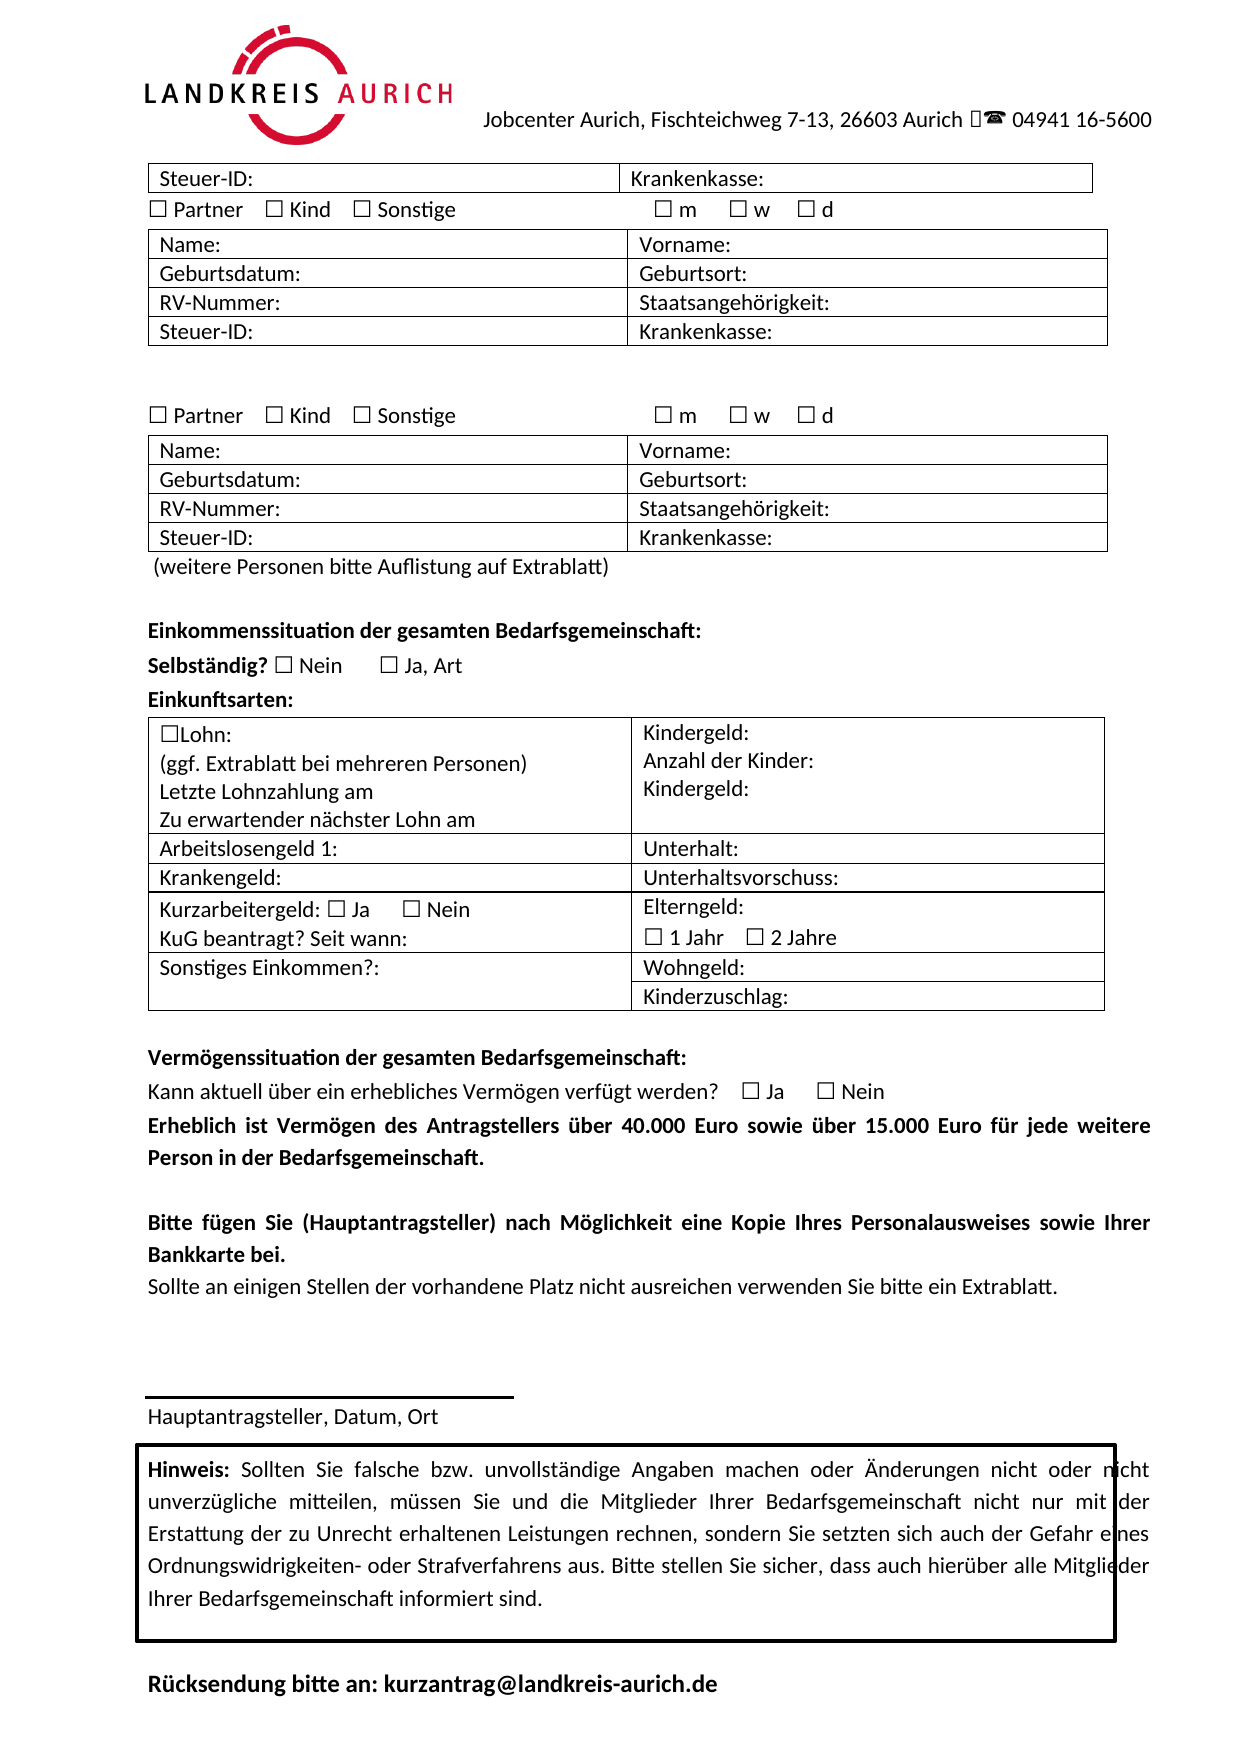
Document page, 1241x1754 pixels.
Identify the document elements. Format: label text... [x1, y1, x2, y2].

table_cell Staatsangehörigkeit: [628, 494, 1107, 522]
table_cell Krankenkasse: [628, 317, 1107, 345]
text Bitte fügen Sie (Hauptantragsteller) nach Möglichkeit eine Kopie Ihres Personalausweises sowie Ihrer Bankkarte bei. [148, 1208, 1152, 1268]
table_cell Geburtsdatum: [149, 465, 627, 493]
text Einkommenssituation der gesamten Bedarfsgemeinschaft: [148, 617, 1152, 645]
table_cell RV-Nummer: [149, 288, 627, 316]
text Partner Kind Sonstige m w d [148, 399, 1152, 430]
table_cell Unterhalt: [632, 834, 1104, 862]
table_cell Steuer-ID: [149, 523, 627, 551]
text Vermögenssituation der gesamten Bedarfsgemeinschaft: [148, 1043, 1152, 1071]
table_cell Steuer-ID: [149, 164, 619, 192]
table_cell Krankenkasse: [620, 164, 1092, 192]
text Selbständig? Nein Ja, Art [148, 649, 1152, 680]
table_header Lohn: (ggf. Extrablatt bei mehreren Personen) Letzte Lohnzahlung am Zu erwartender nächster Lohn am [149, 718, 631, 833]
table_header Name: [149, 230, 627, 258]
table_header Kindergeld: Anzahl der Kinder: Kindergeld: [632, 718, 1104, 833]
table_cell Geburtsort: [628, 465, 1107, 493]
text Einkunftsarten: [148, 685, 1152, 713]
text (weitere Personen bitte Auflistung auf Extrablatt) [148, 552, 1152, 580]
table_cell Geburtsdatum: [149, 259, 627, 287]
table_cell Elterngeld: 1 Jahr 2 Jahre [632, 893, 1104, 952]
table_cell Unterhaltsvorschuss: [632, 864, 1104, 891]
table_cell RV-Nummer: [149, 494, 627, 522]
table_cell Krankengeld: [149, 864, 631, 891]
table_cell Geburtsort: [628, 259, 1107, 287]
table_cell Staatsangehörigkeit: [628, 288, 1107, 316]
text Hinweis: Sollten Sie falsche bzw. unvollständige Angaben machen oder Änderungen nicht oder nicht unverzügliche mitteilen, müssen Sie und die Mitglieder Ihrer Bedarfsgemeinschaft nicht nur mit der Erstattung der zu Unrecht erhaltenen Leistungen rechnen, sondern Sie setzten sich auch der Gefahr eines Ordnungswidrigkeiten- oder Strafverfahrens aus. Bitte stellen Sie sicher, dass auch hierüber alle Mitglieder Ihrer Bedarfsgemeinschaft informiert sind. [148, 1455, 1113, 1612]
table_cell Steuer-ID: [149, 317, 627, 345]
table_header Name: [149, 436, 627, 464]
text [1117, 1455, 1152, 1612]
text Erheblich ist Vermögen des Antragstellers über 40.000 Euro sowie über 15.000 Euro für jede weitere Person in der Bedarfsgemeinschaft. [148, 1111, 1152, 1171]
table_cell Kurzarbeitergeld: Ja Nein KuG beantragt? Seit wann: [149, 893, 631, 952]
table_cell Krankenkasse: [628, 523, 1107, 551]
table_header Vorname: [628, 230, 1107, 258]
text Hauptantragsteller, Datum, Ort [148, 1402, 1152, 1430]
table_cell Wohngeld: [632, 953, 1104, 981]
table_cell Sonstiges Einkommen?: [149, 953, 631, 1010]
table_cell Arbeitslosengeld 1: [149, 834, 631, 862]
table_header Vorname: [628, 436, 1107, 464]
text Partner Kind Sonstige m w d [148, 193, 1152, 224]
picture [145, 25, 452, 145]
text Kann aktuell über ein erhebliches Vermögen verfügt werden? Ja Nein [148, 1075, 1152, 1107]
text Sollte an einigen Stellen der vorhandene Platz nicht ausreichen verwenden Sie bitte ein Extrablatt. [148, 1272, 1152, 1300]
table_cell Kinderzuschlag: [632, 982, 1104, 1010]
